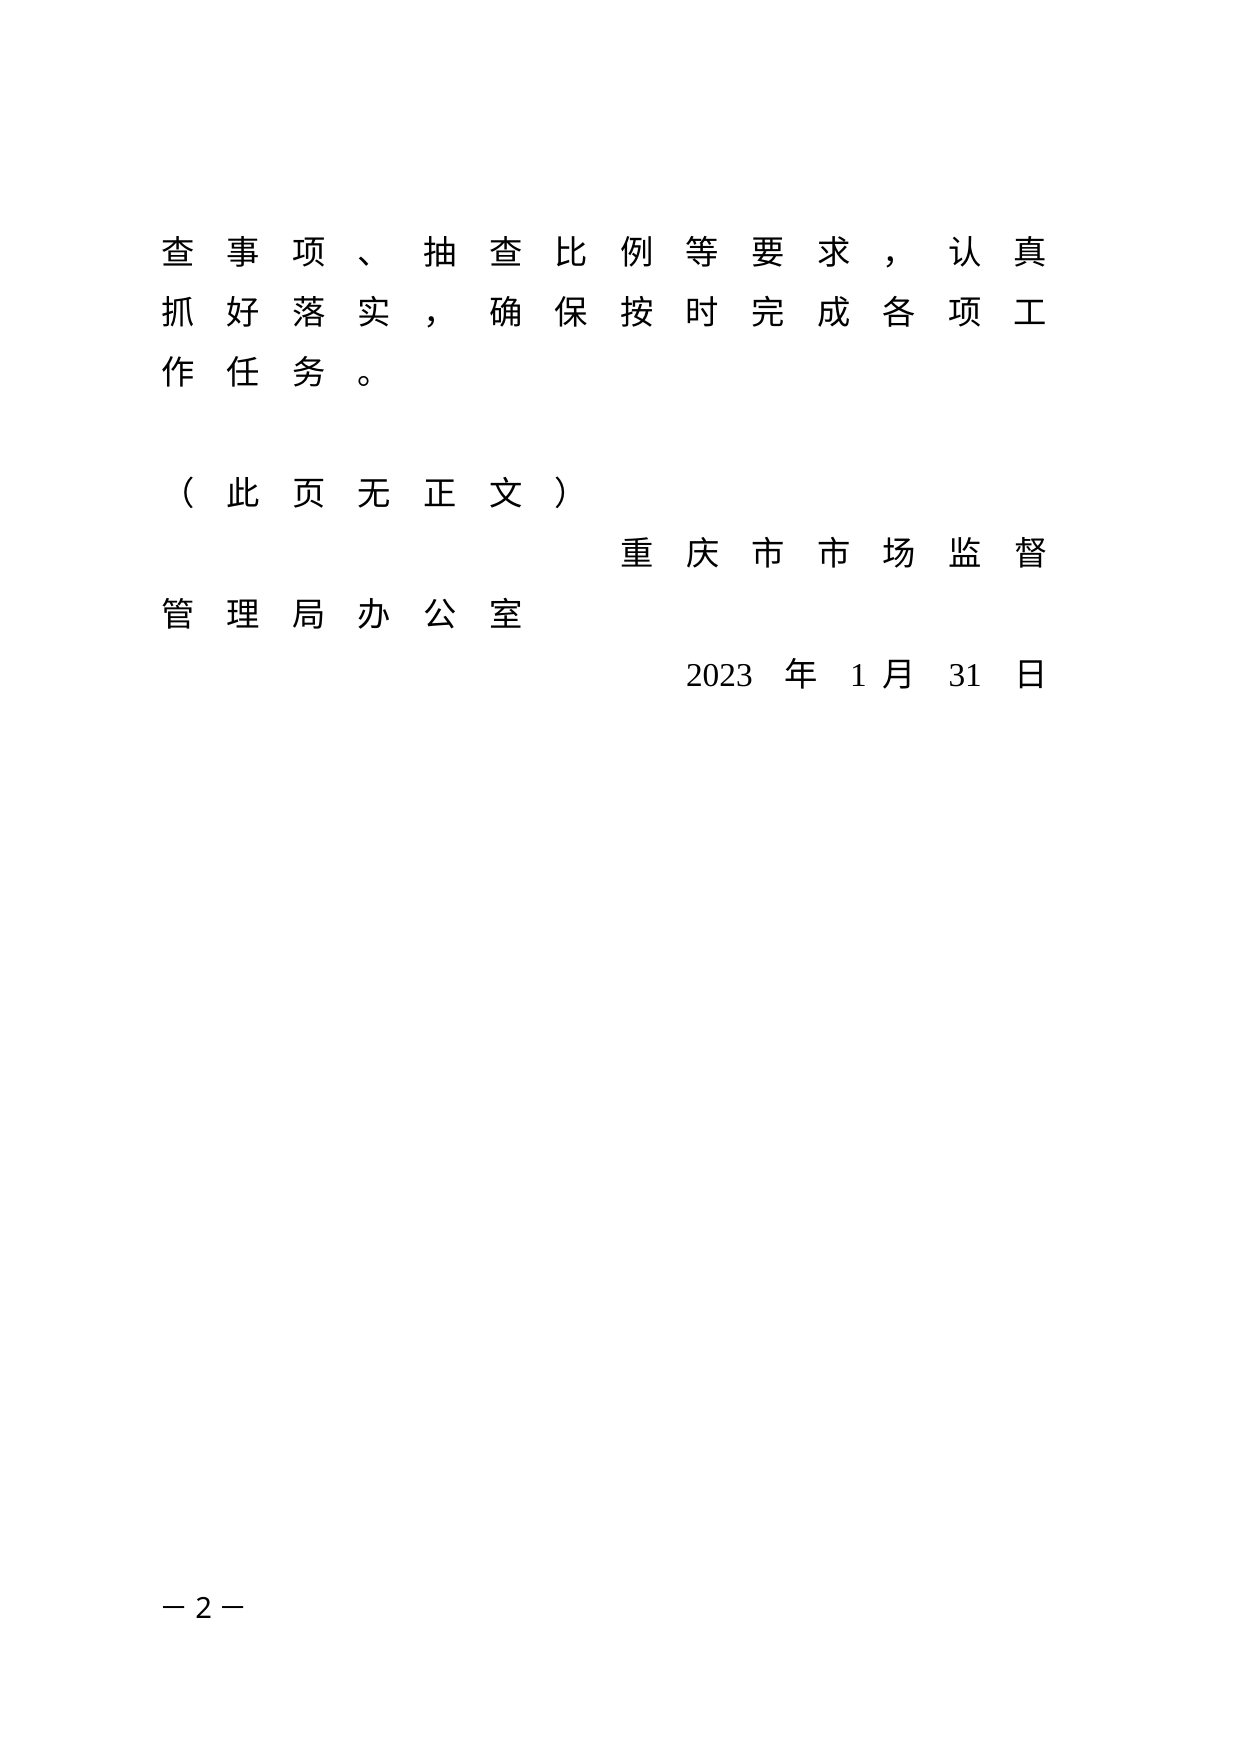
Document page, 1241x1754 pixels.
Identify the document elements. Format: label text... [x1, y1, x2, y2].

subtitle （此页无正文） [161, 461, 1079, 521]
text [161, 219, 1079, 400]
text 重庆市市场监督管理局办公室 [161, 521, 1079, 642]
text 2023年1月31日 [161, 642, 1079, 702]
